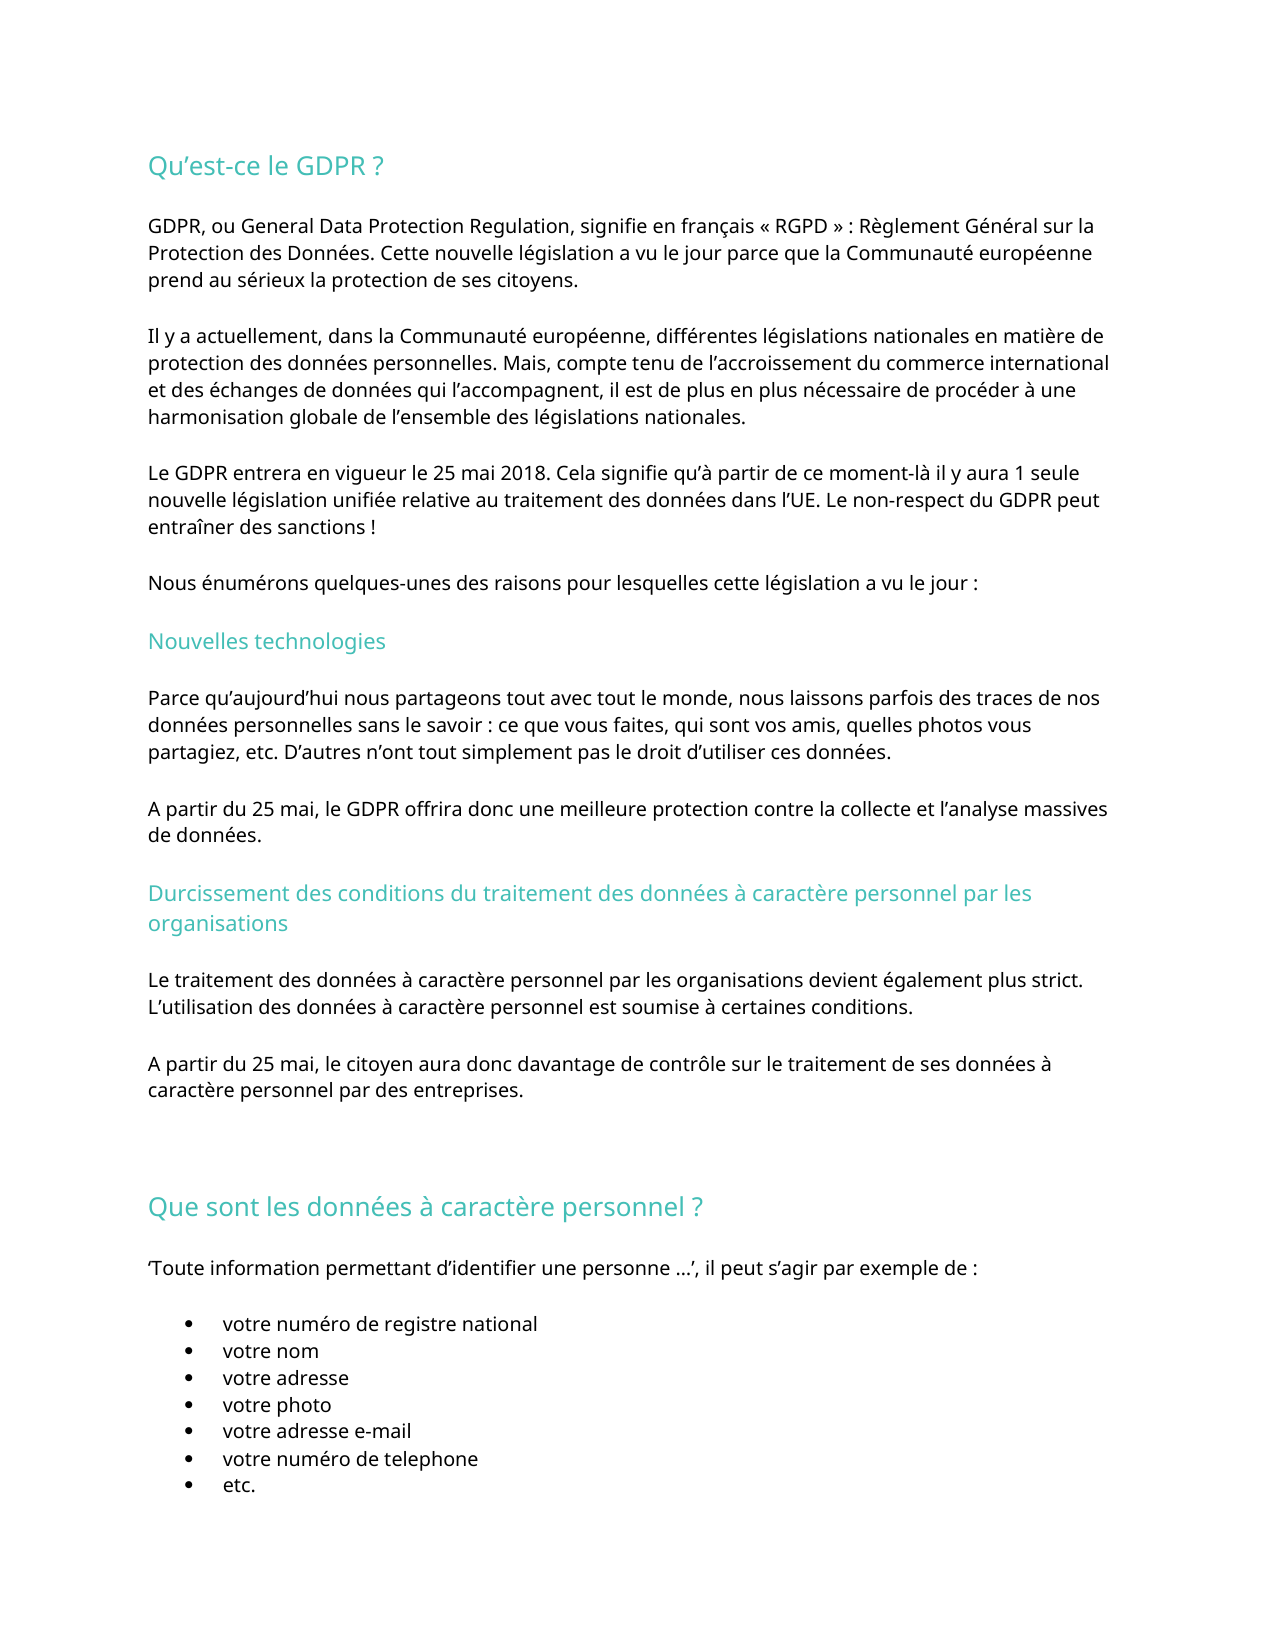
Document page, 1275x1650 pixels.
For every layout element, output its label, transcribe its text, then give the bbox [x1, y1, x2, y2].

text Parce qu’aujourd’hui nous partageons tout avec tout le monde, nous laissons parfois des traces de nos données personnelles sans le savoir : ce que vous faites, qui sont vos amis, quelles photos vous partagiez, etc. D’autres n’ont tout simplement pas le droit d’utiliser ces données. [148, 685, 1127, 766]
list votre adresse e-mail [185, 1418, 1127, 1445]
list votre adresse [185, 1364, 1127, 1391]
text Il y a actuellement, dans la Communauté européenne, différentes législations nationales en matière de protection des données personnelles. Mais, compte tenu de l’accroissement du commerce international et des échanges de données qui l’accompagnent, il est de plus en plus nécessaire de procéder à une harmonisation globale de l’ensemble des législations nationales. [148, 322, 1127, 430]
text Que sont les données à caractère personnel ? [148, 1189, 1127, 1224]
text Le traitement des données à caractère personnel par les organisations devient également plus strict. L’utilisation des données à caractère personnel est soumise à certaines conditions. [148, 967, 1127, 1021]
text Le GDPR entrera en vigueur le 25 mai 2018. Cela signifie qu’à partir de ce moment-là il y aura 1 seule nouvelle législation unifiée relative au traitement des données dans l’UE. Le non-respect du GDPR peut entraîner des sanctions ! [148, 459, 1127, 540]
list etc. [185, 1472, 1127, 1499]
list votre nom [185, 1337, 1127, 1364]
text Durcissement des conditions du traitement des données à caractère personnel par les organisations [148, 878, 1127, 937]
list votre photo [185, 1391, 1127, 1418]
text GDPR, ou General Data Protection Regulation, signifie en français « RGPD » : Règlement Général sur la Protection des Données. Cette nouvelle législation a vu le jour parce que la Communauté européenne prend au sérieux la protection de ses citoyens. [148, 212, 1127, 293]
list votre numéro de registre national [185, 1310, 1127, 1337]
text A partir du 25 mai, le GDPR offrira donc une meilleure protection contre la collecte et l’analyse massives de données. [148, 795, 1127, 849]
list votre numéro de telephone [185, 1445, 1127, 1472]
text A partir du 25 mai, le citoyen aura donc davantage de contrôle sur le traitement de ses données à caractère personnel par des entreprises. [148, 1050, 1127, 1104]
text Nouvelles technologies [148, 626, 1127, 656]
text Qu’est-ce le GDPR ? [148, 148, 1127, 183]
text ‘Toute information permettant d’identifier une personne …’, il peut s’agir par exemple de : [148, 1254, 1127, 1281]
text Nous énumérons quelques-unes des raisons pour lesquelles cette législation a vu le jour : [148, 569, 1127, 597]
